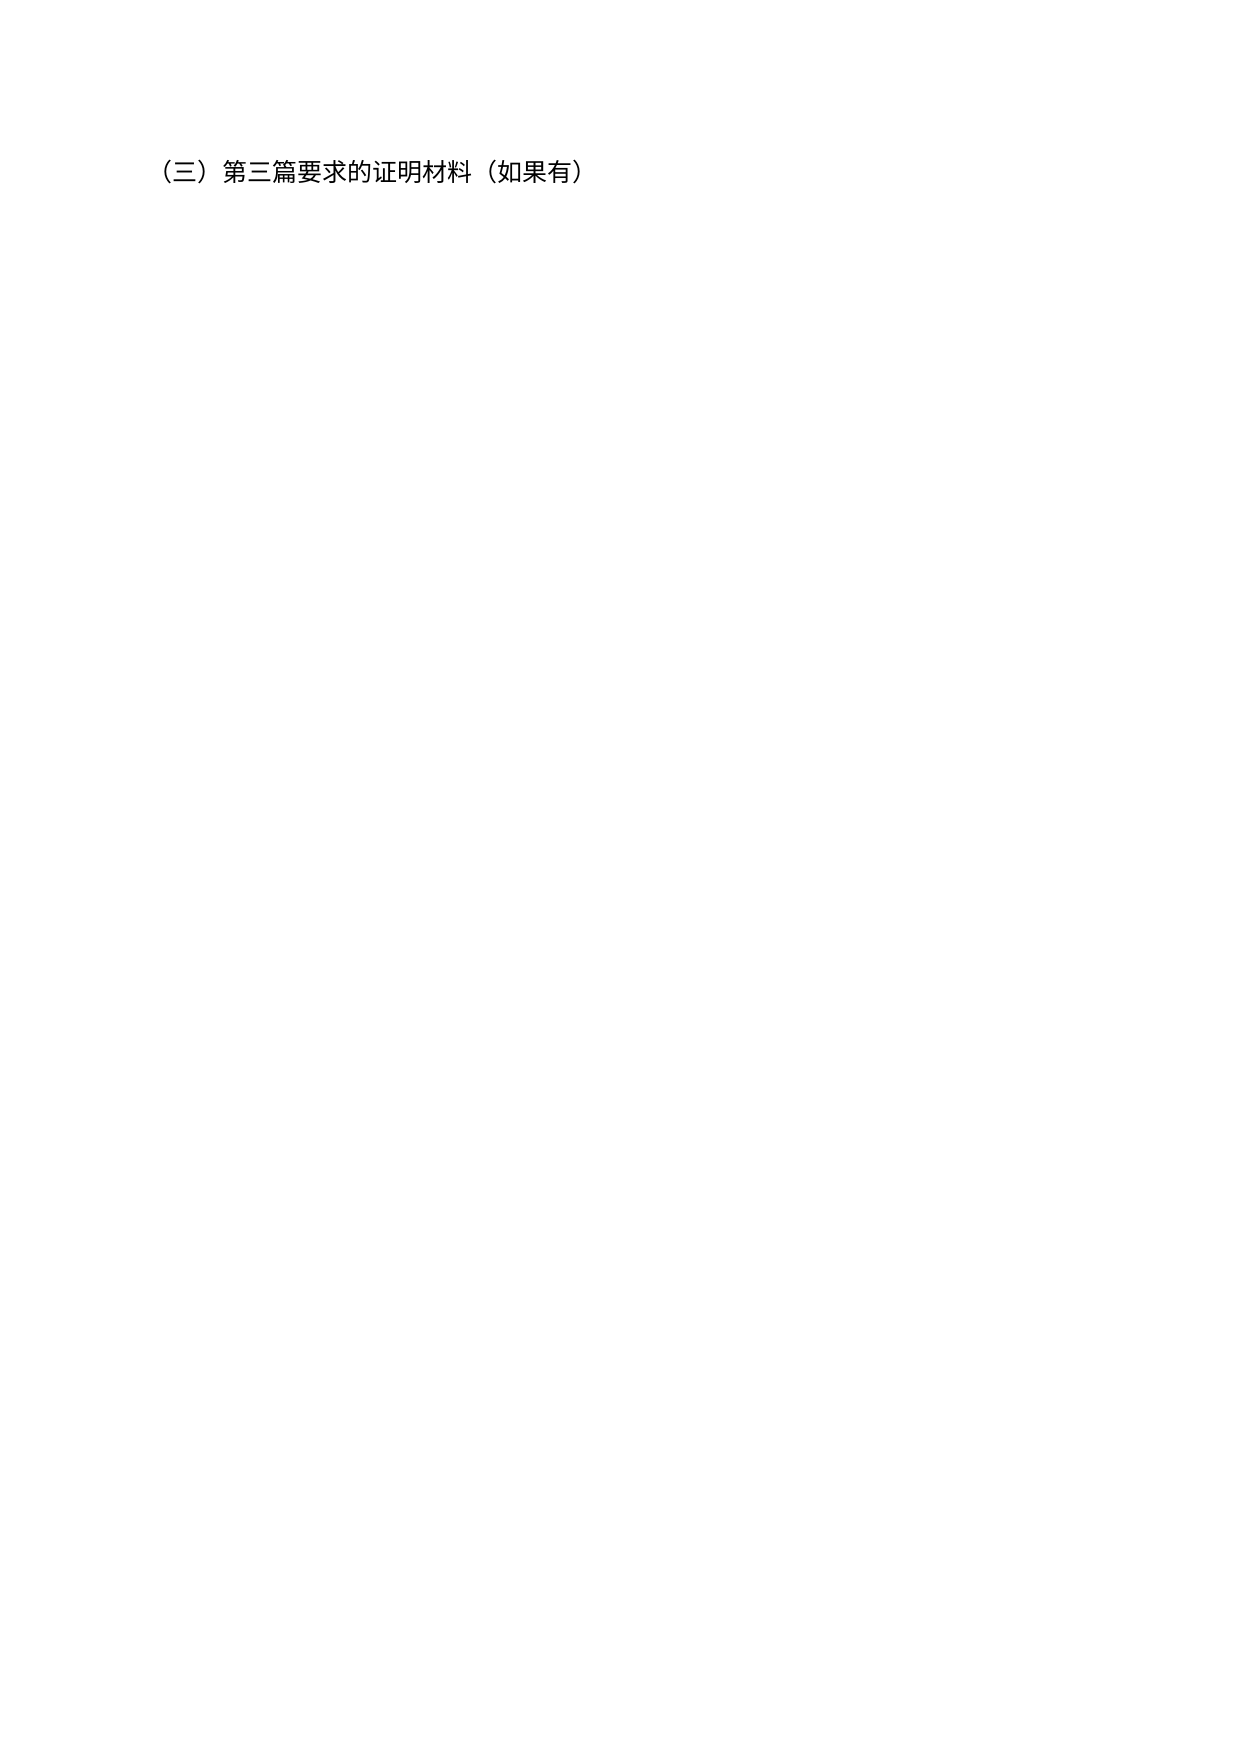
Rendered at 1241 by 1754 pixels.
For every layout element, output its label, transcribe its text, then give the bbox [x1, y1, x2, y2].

text （三）第三篇要求的证明材料（如果有） [148, 148, 1093, 189]
